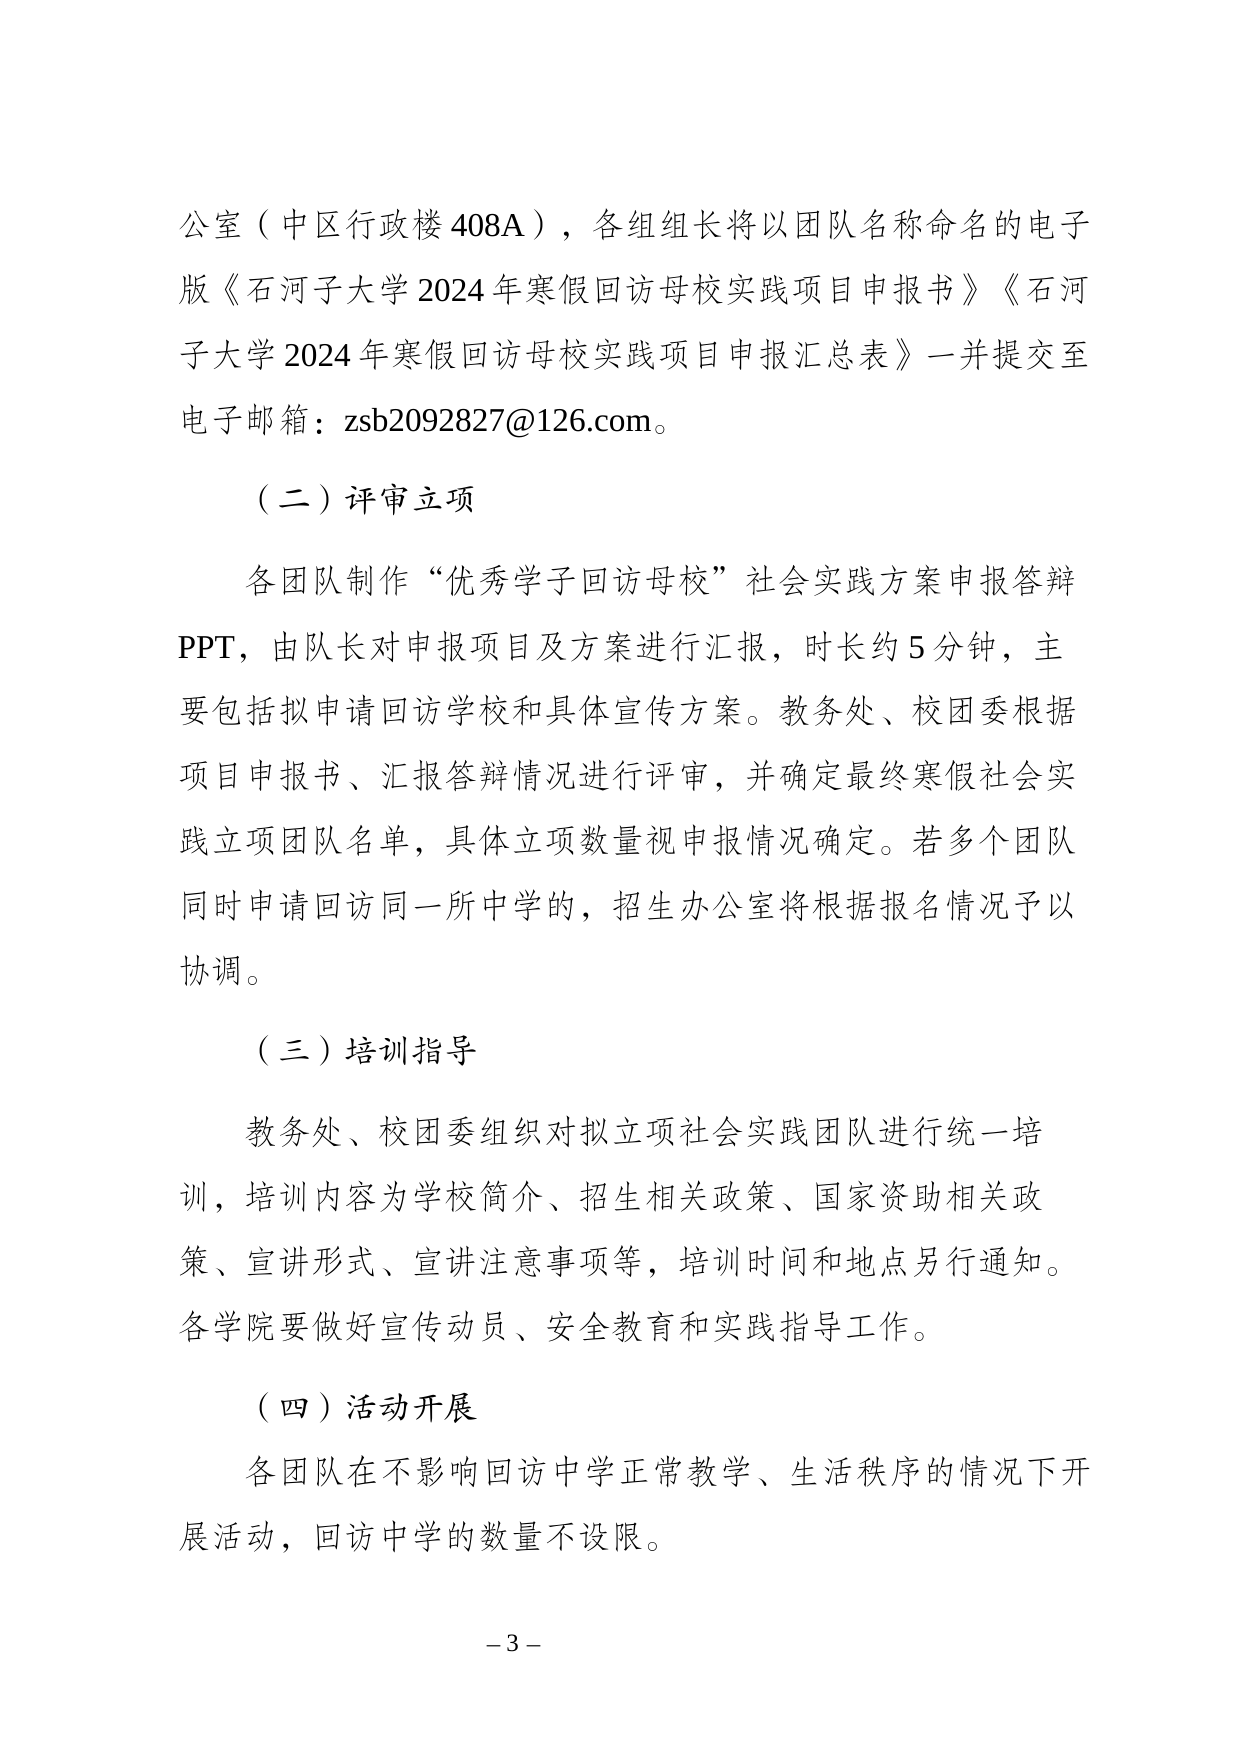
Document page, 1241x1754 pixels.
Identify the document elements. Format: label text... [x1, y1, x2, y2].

list （二）评审立项 [177, 469, 1093, 534]
list （四）活动开展 [177, 1376, 1093, 1441]
text 各团队制作“优秀学子回访母校”社会实践方案申报答辩PPT，由队长对申报项目及方案进行汇报，时长约5分钟，主要包括拟申请回访学校和具体宣传方案。教务处、校团委根据项目申报书、汇报答辩情况进行评审，并确定最终寒假社会实践立项团队名单，具体立项数量视申报情况确定。若多个团队同时申请回访同一所中学的，招生办公室将根据报名情况予以协调。 [177, 549, 1093, 1004]
text 教务处、校团委组织对拟立项社会实践团队进行统一培训，培训内容为学校简介、招生相关政策、国家资助相关政策、宣讲形式、宣讲注意事项等，培训时间和地点另行通知。各学院要做好宣传动员、安全教育和实践指导工作。 [177, 1101, 1093, 1361]
list （三）培训指导 [177, 1020, 1093, 1085]
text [177, 193, 1093, 453]
text 各团队在不影响回访中学正常教学、生活秩序的情况下开展活动，回访中学的数量不设限。 [177, 1441, 1093, 1571]
